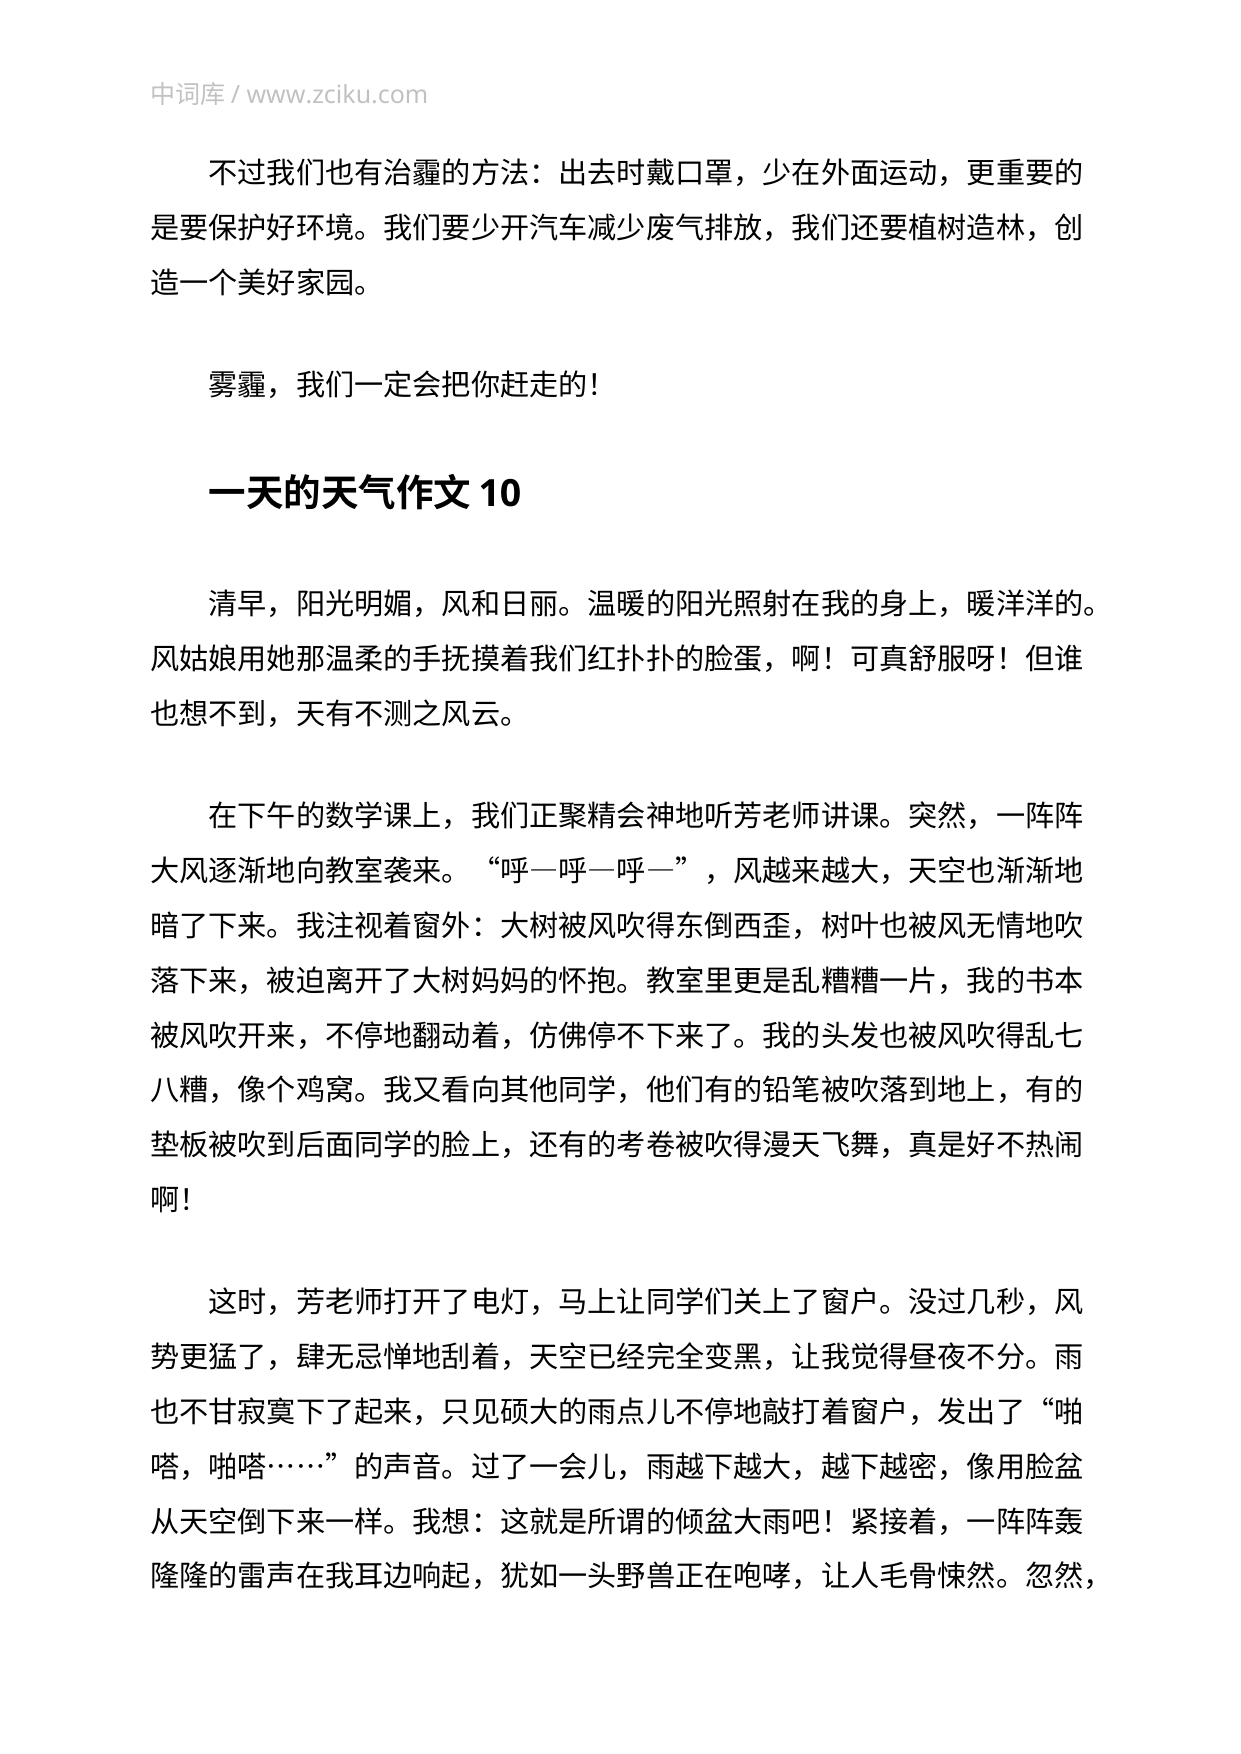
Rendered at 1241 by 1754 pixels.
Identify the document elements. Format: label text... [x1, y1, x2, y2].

text 不过我们也有治霾的方法：出去时戴口罩，少在外面运动，更重要的是要保护好环境。我们要少开汽车减少废气排放，我们还要植树造林，创造一个美好家园。 [150, 150, 1090, 302]
text 清早，阳光明媚，风和日丽。温暖的阳光照射在我的身上，暖洋洋的。风姑娘用她那温柔的手抚摸着我们红扑扑的脸蛋，啊！可真舒服呀！但谁也想不到，天有不测之风云。 [150, 581, 1090, 733]
text 雾霾，我们一定会把你赶走的！ [150, 362, 1090, 404]
text 一天的天气作文10 [150, 463, 1090, 518]
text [150, 1278, 1090, 1595]
text 在下午的数学课上，我们正聚精会神地听芳老师讲课。突然，一阵阵大风逐渐地向教室袭来。“呼—呼—呼—”，风越来越大，天空也渐渐地暗了下来。我注视着窗外：大树被风吹得东倒西歪，树叶也被风无情地吹落下来，被迫离开了大树妈妈的怀抱。教室里更是乱糟糟一片，我的书本被风吹开来，不停地翻动着，仿佛停不下来了。我的头发也被风吹得乱七八糟，像个鸡窝。我又看向其他同学，他们有的铅笔被吹落到地上，有的垫板被吹到后面同学的脸上，还有的考卷被吹得漫天飞舞，真是好不热闹啊！ [150, 792, 1090, 1219]
